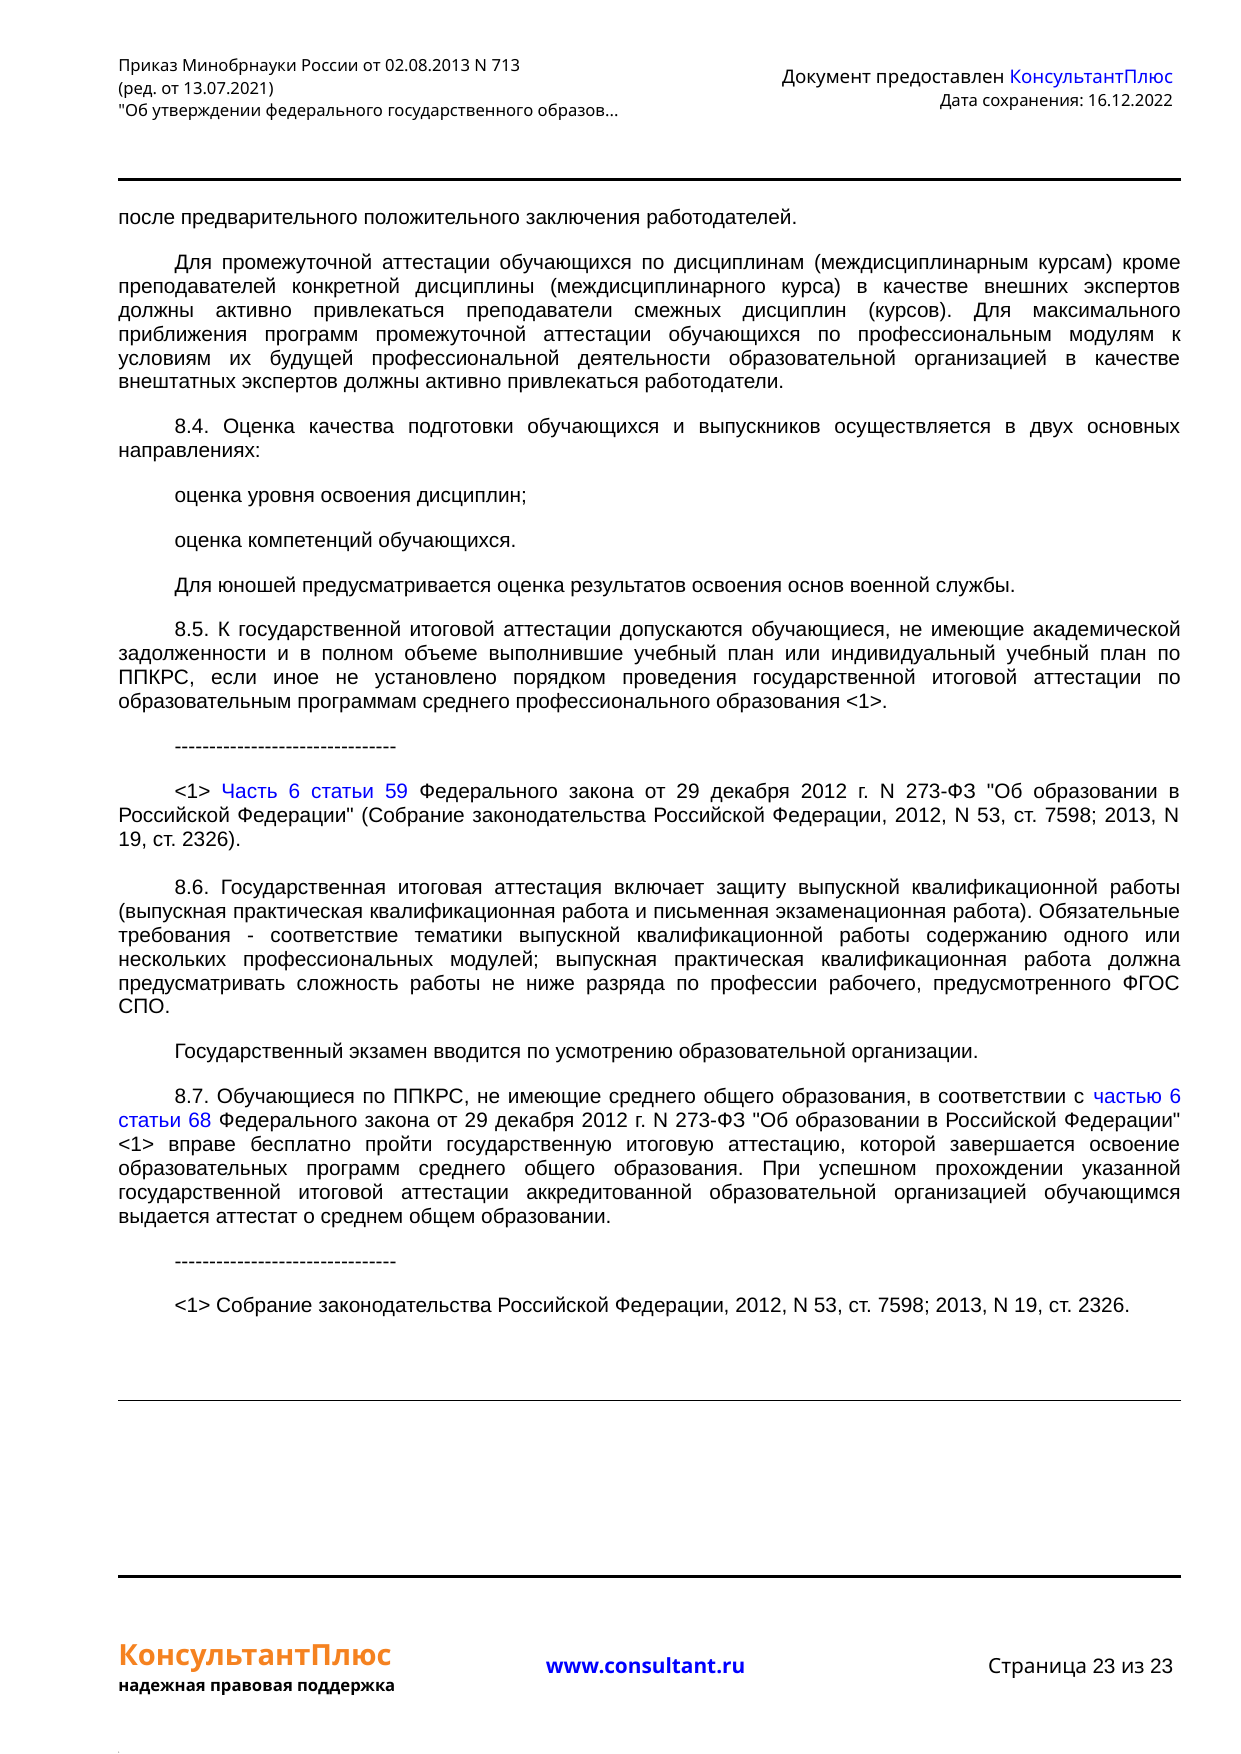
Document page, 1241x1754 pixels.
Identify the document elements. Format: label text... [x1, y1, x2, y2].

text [118, 205, 1181, 229]
text -------------------------------- [118, 1248, 1181, 1272]
text -------------------------------- [118, 734, 1181, 758]
text <1> Часть 6 статьи 59 Федерального закона от 29 декабря 2012 г. N 273-ФЗ "Об образовании в Российской Федерации" (Собрание законодательства Российской Федерации, 2012, N 53, ст. 7598; 2013, N 19, ст. 2326). [118, 779, 1181, 851]
text 8.4. Оценка качества подготовки обучающихся и выпускников осуществляется в двух основных направлениях: [118, 414, 1181, 462]
text 8.7. Обучающиеся по ППКРС, не имеющие среднего общего образования, в соответствии с частью 6 статьи 68 Федерального закона от 29 декабря 2012 г. N 273-ФЗ "Об образовании в Российской Федерации" <1> вправе бесплатно пройти государственную итоговую аттестацию, которой завершается освоение образовательных программ среднего общего образования. При успешном прохождении указанной государственной итоговой аттестации аккредитованной образовательной организацией обучающимся выдается аттестат о среднем общем образовании. [118, 1084, 1181, 1228]
text Для промежуточной аттестации обучающихся по дисциплинам (междисциплинарным курсам) кроме преподавателей конкретной дисциплины (междисциплинарного курса) в качестве внешних экспертов должны активно привлекаться преподаватели смежных дисциплин (курсов). Для максимального приближения программ промежуточной аттестации обучающихся по профессиональным модулям к условиям их будущей профессиональной деятельности образовательной организацией в качестве внештатных экспертов должны активно привлекаться работодатели. [118, 249, 1181, 393]
text оценка компетенций обучающихся. [118, 528, 1181, 552]
text Для юношей предусматривается оценка результатов освоения основ военной службы. [118, 572, 1181, 596]
text оценка уровня освоения дисциплин; [118, 483, 1181, 507]
text 8.6. Государственная итоговая аттестация включает защиту выпускной квалификационной работы (выпускная практическая квалификационная работа и письменная экзаменационная работа). Обязательные требования - соответствие тематики выпускной квалификационной работы содержанию одного или нескольких профессиональных модулей; выпускная практическая квалификационная работа должна предусматривать сложность работы не ниже разряда по профессии рабочего, предусмотренного ФГОС СПО. [118, 874, 1181, 1018]
text <1> Собрание законодательства Российской Федерации, 2012, N 53, ст. 7598; 2013, N 19, ст. 2326. [118, 1293, 1181, 1317]
text Государственный экзамен вводится по усмотрению образовательной организации. [118, 1039, 1181, 1063]
text 8.5. К государственной итоговой аттестации допускаются обучающиеся, не имеющие академической задолженности и в полном объеме выполнившие учебный план или индивидуальный учебный план по ППКРС, если иное не установлено порядком проведения государственной итоговой аттестации по образовательным программам среднего профессионального образования <1>. [118, 617, 1181, 713]
